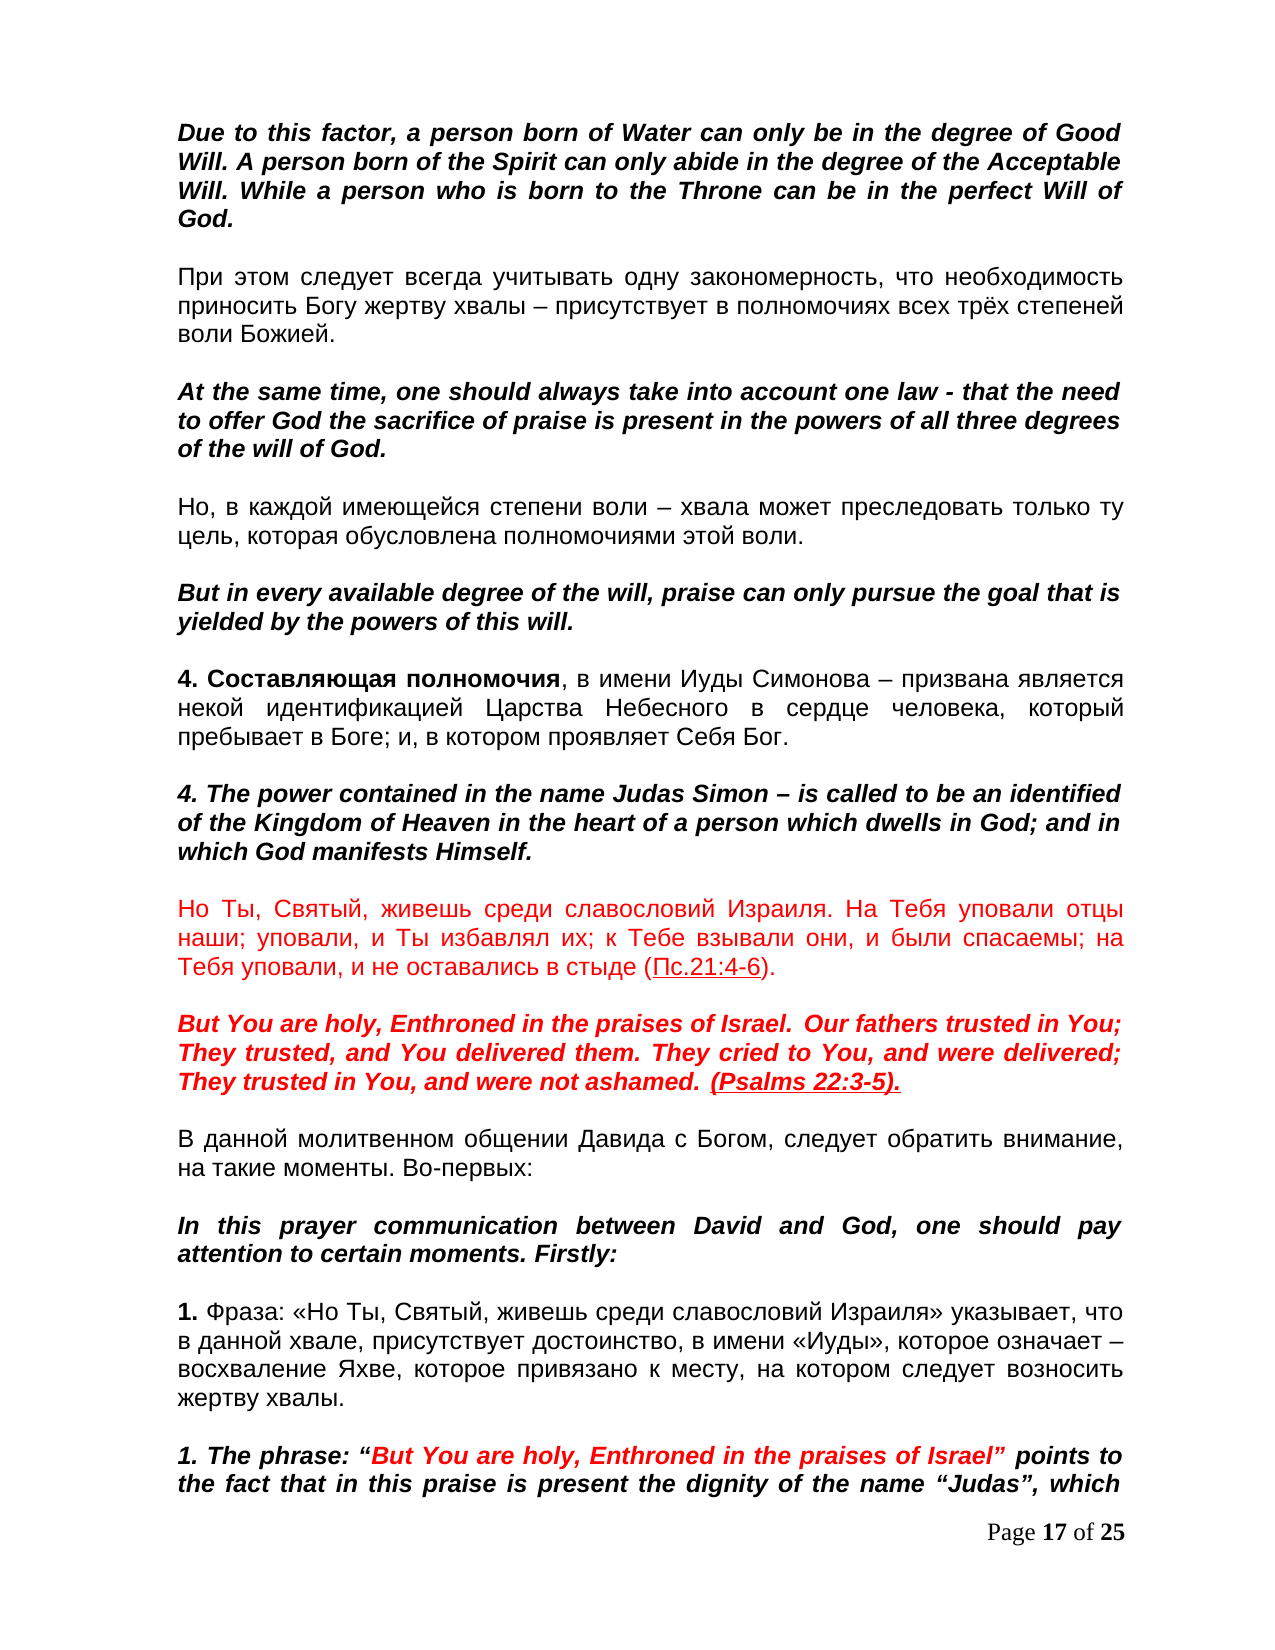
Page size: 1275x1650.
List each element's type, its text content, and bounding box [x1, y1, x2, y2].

text But in every available degree of the will, praise can only pursue the goal that is yielded by the powers of this will. [177, 578, 1125, 636]
text But You are holy, Enthroned in the praises of Israel. Our fathers trusted in You; They trusted, and You delivered them. They cried to You, and were delivered; They trusted in You, and were not ashamed. (Psalms 22:3-5). [177, 1009, 1125, 1096]
text 4. The power contained in the name Judas Simon – is called to be an identified of the Kingdom of Heaven in the heart of a person which dwells in God; and in which God manifests Himself. [177, 779, 1125, 866]
text Но Ты, Святый, живешь среди славословий Израиля. На Тебя уповали отцы наши; уповали, и Ты избавлял их; к Тебе взывали они, и были спасаемы; на Тебя уповали, и не оставались в стыде (Пс.21:4-6). [177, 894, 1125, 981]
text Но, в каждой имеющейся степени воли – хвала может преследовать только ту цель, которая обусловлена полномочиями этой воли. [177, 492, 1125, 549]
text В данной молитвенном общении Давида с Богом, следует обратить внимание, на такие моменты. Во-первых: [177, 1124, 1125, 1182]
text At the same time, one should always take into account one law - that the need to offer God the sacrifice of praise is present in the powers of all three degrees of the will of God. [177, 377, 1125, 463]
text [177, 1441, 1125, 1498]
text In this prayer communication between David and God, one should pay attention to certain moments. Firstly: [177, 1211, 1125, 1268]
text 4. Составляющая полномочия, в имени Иуды Симонова – призвана является некой идентификацией Царства Небесного в сердце человека, который пребывает в Боге; и, в котором проявляет Себя Бог. [177, 664, 1125, 751]
text При этом следует всегда учитывать одну закономерность, что необходимость приносить Богу жертву хвалы – присутствует в полномочиях всех трёх степеней воли Божией. [177, 262, 1125, 348]
text 1. Фраза: «Но Ты, Святый, живешь среди славословий Израиля» указывает, что в данной хвале, присутствует достоинство, в имени «Иуды», которое означает – восхваление Яхве, которое привязано к месту, на котором следует возносить жертву хвалы. [177, 1297, 1125, 1412]
text Due to this factor, a person born of Water can only be in the degree of Good Will. A person born of the Spirit can only abide in the degree of the Acceptable Will. While a person who is born to the Throne can be in the perfect Will of God. [177, 118, 1125, 233]
